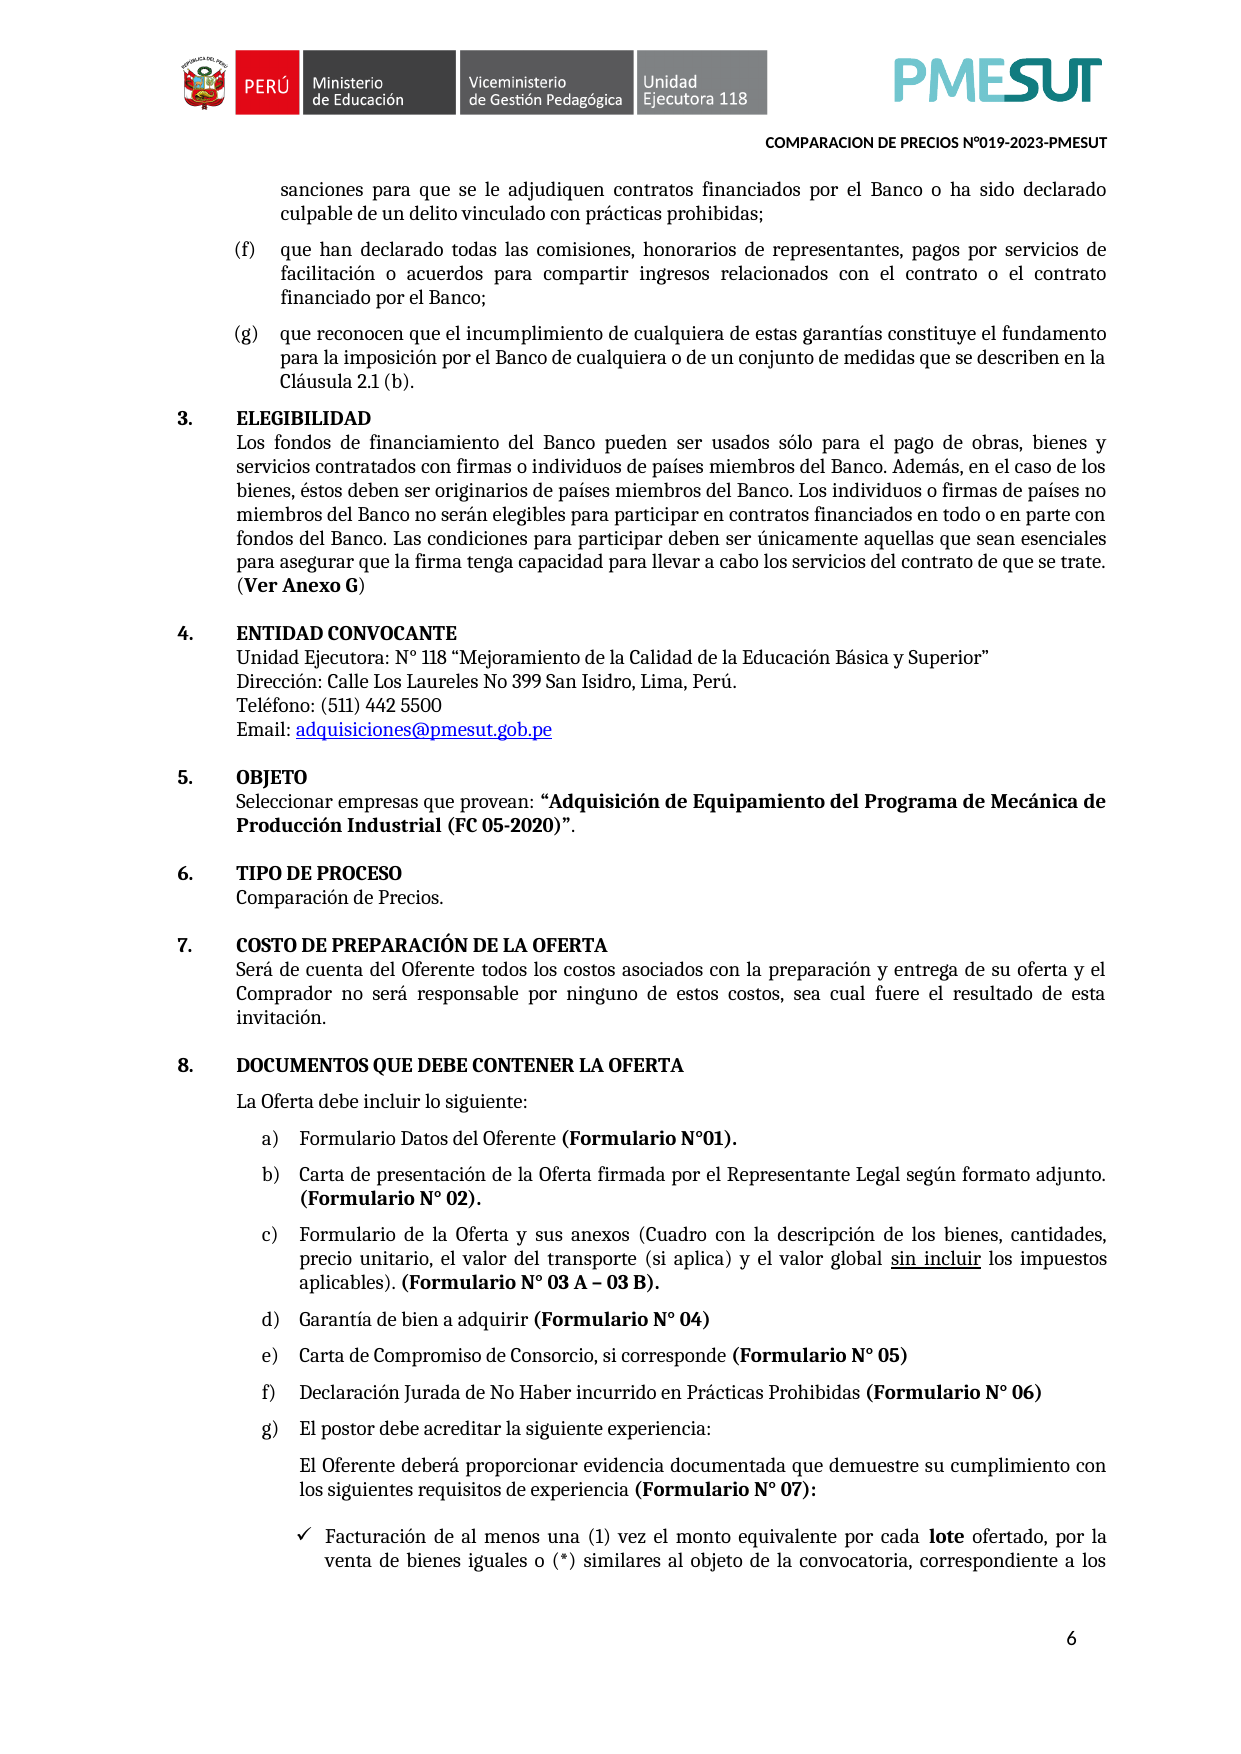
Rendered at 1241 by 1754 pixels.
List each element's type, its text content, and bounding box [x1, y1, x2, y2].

list DOCUMENTOS QUE DEBE CONTENER LA OFERTA [177, 1053, 1107, 1077]
text La Oferta debe incluir lo siguiente: [236, 1090, 1107, 1114]
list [295, 1525, 1107, 1573]
text Dirección: Calle Los Laureles No 399 San Isidro, Lima, Perú. [236, 670, 1107, 694]
text Será de cuenta del Oferente todos los costos asociados con la preparación y entrega de su oferta y el Comprador no será responsable por ninguno de estos costos, sea cual fuere el resultado de esta invitación. [236, 957, 1107, 1029]
list Declaración Jurada de No Haber incurrido en Prácticas Prohibidas (Formulario N° 06) [262, 1380, 1107, 1404]
list El postor debe acreditar la siguiente experiencia: [262, 1417, 1107, 1441]
text Los fondos de financiamiento del Banco pueden ser usados sólo para el pago de obras, bienes y servicios contratados con firmas o individuos de países miembros del Banco. Además, en el caso de los bienes, éstos deben ser originarios de países miembros del Banco. Los individuos o firmas de países no miembros del Banco no serán elegibles para participar en contratos financiados en todo o en parte con fondos del Banco. Las condiciones para participar deben ser únicamente aquellas que sean esenciales para asegurar que la firma tenga capacidad para llevar a cabo los servicios del contrato de que se trate. (Ver Anexo G) [236, 430, 1107, 598]
list Carta de Compromiso de Consorcio, si corresponde (Formulario N° 05) [262, 1344, 1107, 1368]
list TIPO DE PROCESO [177, 862, 1107, 886]
text Email: adquisiciones@pmesut.gob.pe [236, 718, 1107, 742]
text Unidad Ejecutora: N° 118 “Mejoramiento de la Calidad de la Educación Básica y Superior” [236, 646, 1107, 670]
text (g) que reconocen que el incumplimiento de cualquiera de estas garantías constituye el fundamento para la imposición por el Banco de cualquiera o de un conjunto de medidas que se describen en la Cláusula 2.1 (b). [233, 322, 1107, 394]
text Teléfono: (511) 442 5500 [236, 694, 1107, 718]
text Seleccionar empresas que provean: “Adquisición de Equipamiento del Programa de Mecánica de Producción Industrial (FC 05-2020)”. [236, 790, 1107, 838]
list Formulario Datos del Oferente (Formulario N°01). [262, 1126, 1107, 1150]
list OBJETO [177, 766, 1107, 790]
list COSTO DE PREPARACIÓN DE LA OFERTA [177, 933, 1107, 957]
list Garantía de bien a adquirir (Formulario N° 04) [262, 1307, 1107, 1331]
list Carta de presentación de la Oferta firmada por el Representante Legal según formato adjunto. (Formulario N° 02). [262, 1163, 1107, 1211]
list Formulario de la Oferta y sus anexos (Cuadro con la descripción de los bienes, cantidades, precio unitario, el valor del transporte (si aplica) y el valor global sin incluir los impuestos aplicables). (Formulario N° 03 A – 03 B). [262, 1223, 1107, 1295]
picture [175, 46, 772, 119]
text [233, 177, 1107, 225]
list ENTIDAD CONVOCANTE [177, 622, 1107, 646]
picture [886, 56, 1108, 105]
list ELEGIBILIDAD [177, 406, 1107, 430]
list El Oferente deberá proporcionar evidencia documentada que demuestre su cumplimiento con los siguientes requisitos de experiencia (Formulario N° 07): [299, 1453, 1107, 1501]
text (f) que han declarado todas las comisiones, honorarios de representantes, pagos por servicios de facilitación o acuerdos para compartir ingresos relacionados con el contrato o el contrato financiado por el Banco; [233, 238, 1107, 309]
text Comparación de Precios. [236, 886, 1107, 909]
